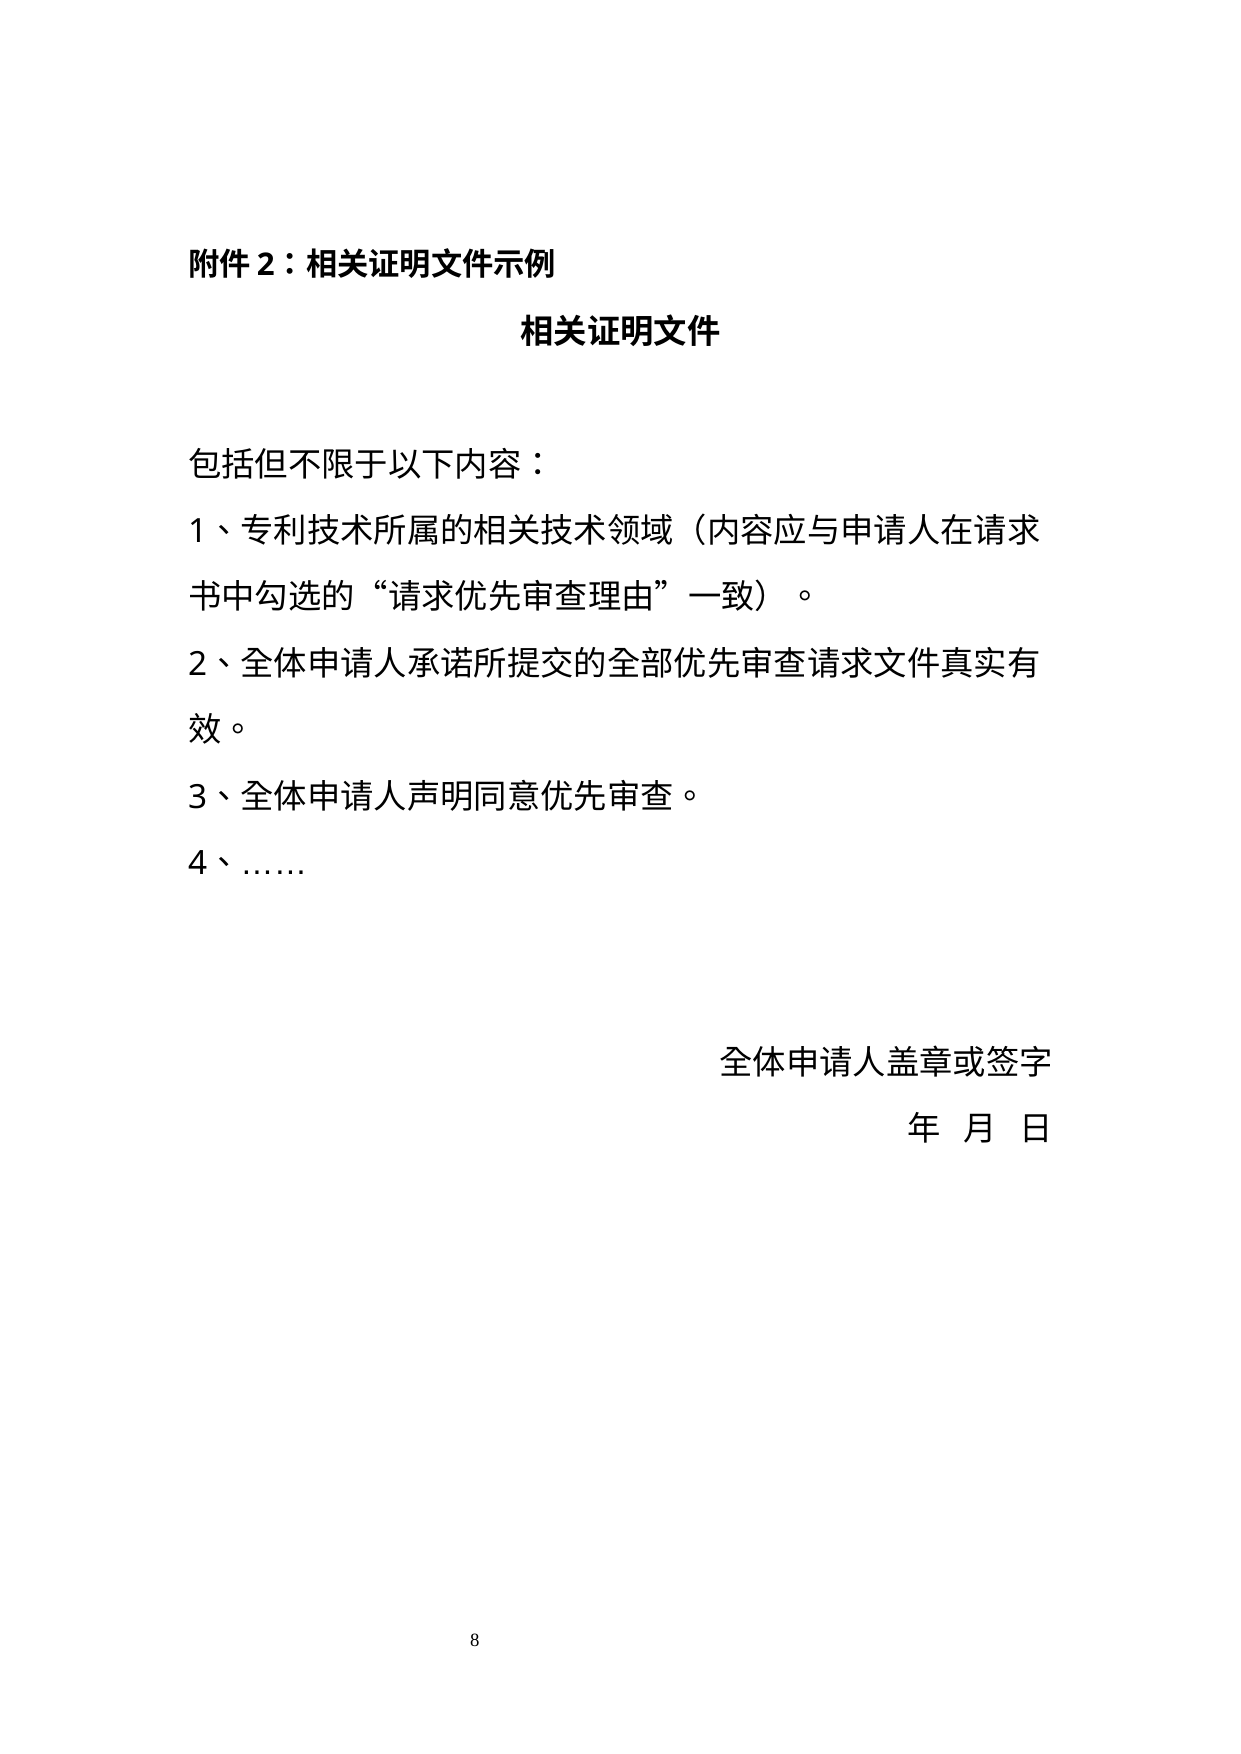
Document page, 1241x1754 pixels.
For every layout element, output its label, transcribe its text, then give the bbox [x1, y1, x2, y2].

text 相关证明文件 [188, 295, 1052, 362]
text 包括但不限于以下内容： [188, 428, 1052, 495]
list …… [188, 827, 1052, 893]
list 全体申请人盖章或签字 [188, 1026, 1052, 1093]
text 附件2：相关证明文件示例 [188, 229, 1052, 295]
list 年 月 日 [188, 1093, 1052, 1159]
list 专利技术所属的相关技术领域（内容应与申请人在请求书中勾选的“请求优先审查理由”一致）。 [188, 495, 1052, 628]
list 全体申请人承诺所提交的全部优先审查请求文件真实有效。 [188, 628, 1052, 761]
list 全体申请人声明同意优先审查。 [188, 761, 1052, 827]
